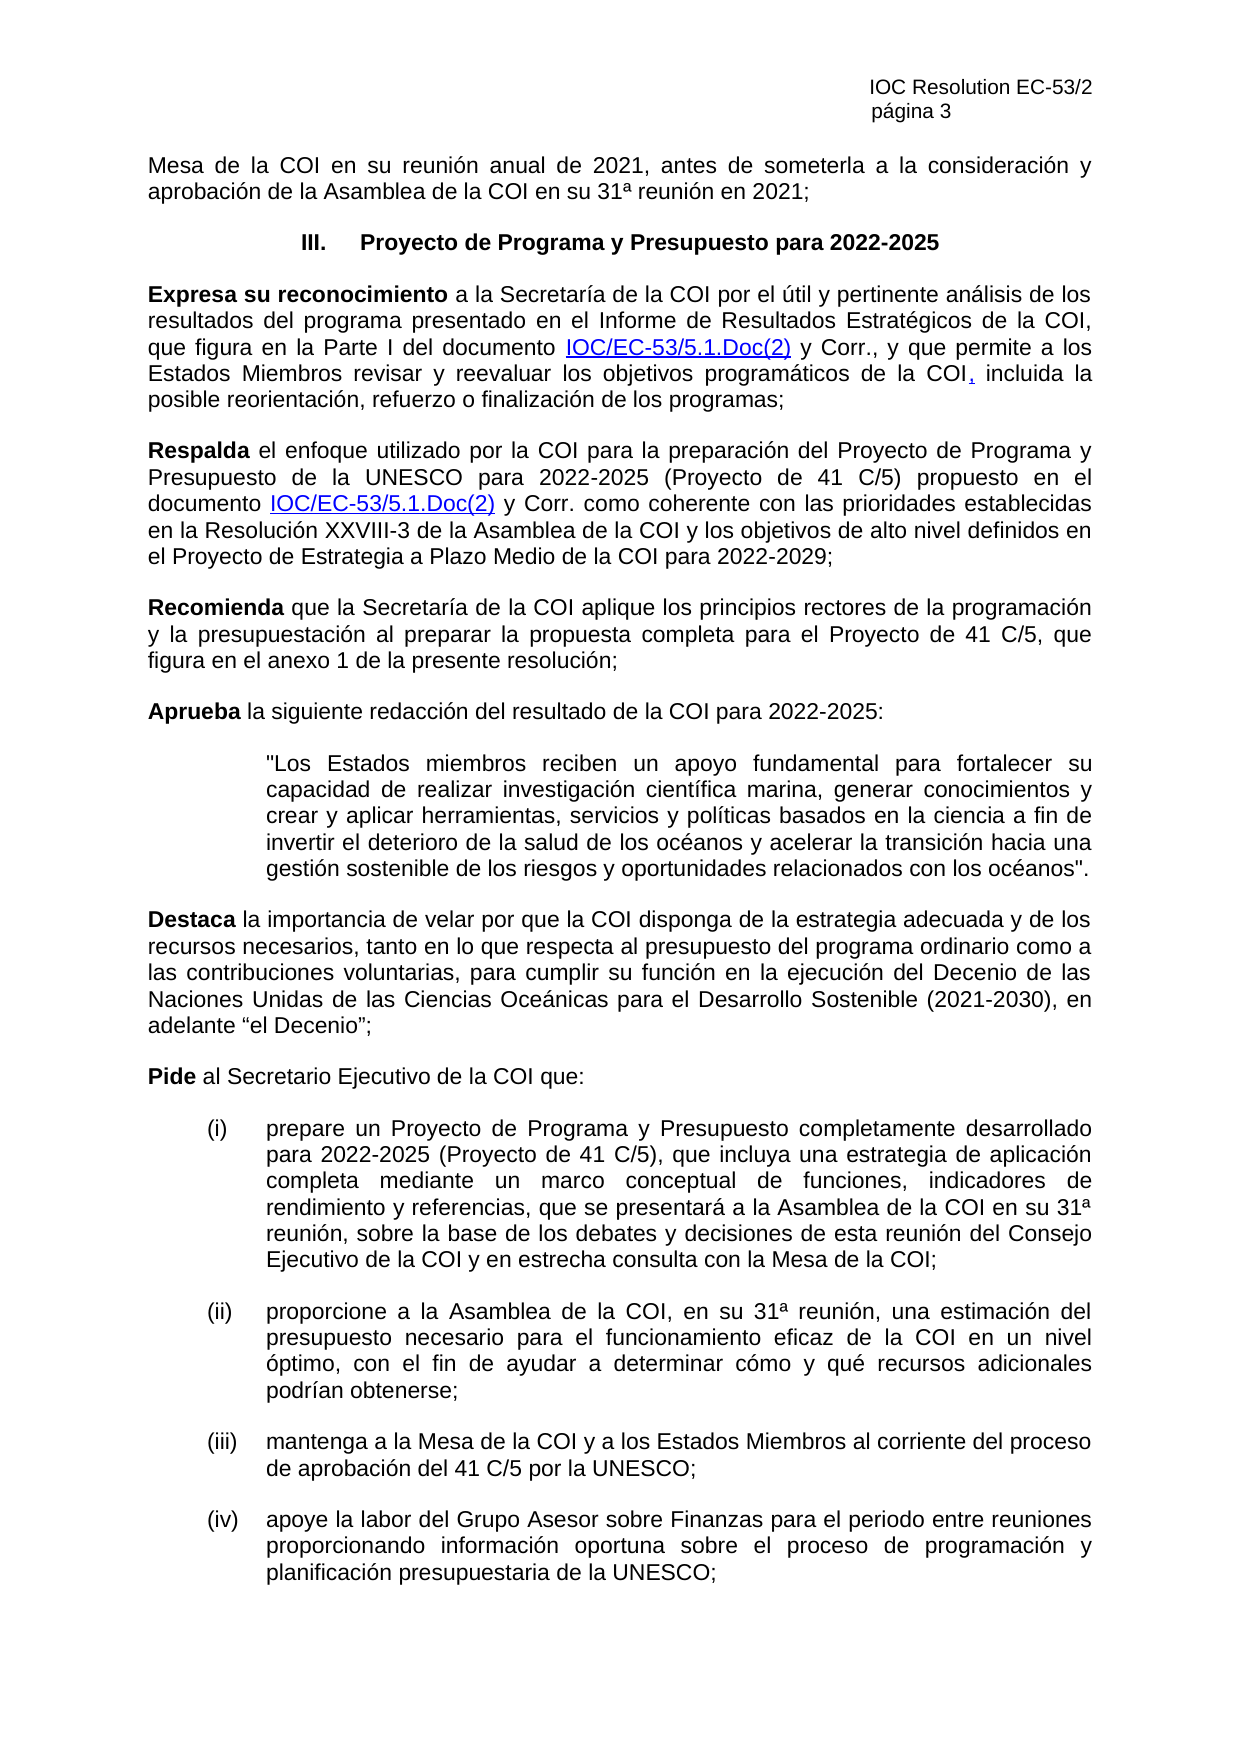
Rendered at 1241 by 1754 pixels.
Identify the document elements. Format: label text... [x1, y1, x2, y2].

text Expresa su reconocimiento a la Secretaría de la COI por el útil y pertinente análisis de los resultados del programa presentado en el Informe de Resultados Estratégicos de la COI, que figura en la Parte I del documento IOC/EC-53/5.1.Doc(2) y Corr., y que permite a los Estados Miembros revisar y reevaluar los objetivos programáticos de la COI, incluida la posible reorientación, refuerzo o finalización de los programas; [148, 281, 1092, 412]
list apoye la labor del Grupo Asesor sobre Finanzas para el periodo entre reuniones proporcionando información oportuna sobre el proceso de programación y planificación presupuestaria de la UNESCO; [207, 1506, 1092, 1585]
list "Los Estados miembros reciben un apoyo fundamental para fortalecer su capacidad de realizar investigación científica marina, generar conocimientos y crear y aplicar herramientas, servicios y políticas basados en la ciencia a fin de invertir el deterioro de la salud de los océanos y acelerar la transición hacia una gestión sostenible de los riesgos y oportunidades relacionados con los océanos". [266, 750, 1093, 881]
text Respalda el enfoque utilizado por la COI para la preparación del Proyecto de Programa y Presupuesto de la UNESCO para 2022-2025 (Proyecto de 41 C/5) propuesto en el documento IOC/EC-53/5.1.Doc(2) y Corr. como coherente con las prioridades establecidas en la Resolución XXVIII-3 de la Asamblea de la COI y los objetivos de alto nivel definidos en el Proyecto de Estrategia a Plazo Medio de la COI para 2022-2029; [148, 437, 1092, 569]
text Destaca la importancia de velar por que la COI disponga de la estrategia adecuada y de los recursos necesarios, tanto en lo que respecta al presupuesto del programa ordinario como a las contribuciones voluntarias, para cumplir su función en la ejecución del Decenio de las Naciones Unidas de las Ciencias Oceánicas para el Desarrollo Sostenible (2021-2030), en adelante “el Decenio”; [148, 906, 1092, 1038]
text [148, 152, 1092, 204]
text Pide al Secretario Ejecutivo de la COI que: [148, 1063, 1092, 1089]
list prepare un Proyecto de Programa y Presupuesto completamente desarrollado para 2022-2025 (Proyecto de 41 C/5), que incluya una estrategia de aplicación completa mediante un marco conceptual de funciones, indicadores de rendimiento y referencias, que se presentará a la Asamblea de la COI en su 31ª reunión, sobre la base de los debates y decisiones de esta reunión del Consejo Ejecutivo de la COI y en estrecha consulta con la Mesa de la COI; [207, 1114, 1092, 1273]
text III. Proyecto de Programa y Presupuesto para 2022-2025 [148, 229, 1092, 256]
list mantenga a la Mesa de la COI y a los Estados Miembros al corriente del proceso de aprobación del 41 C/5 por la UNESCO; [207, 1428, 1092, 1481]
text Recomienda que la Secretaría de la COI aplique los principios rectores de la programación y la presupuestación al preparar la propuesta completa para el Proyecto de 41 C/5, que figura en el anexo 1 de la presente resolución; [148, 594, 1092, 673]
text Aprueba la siguiente redacción del resultado de la COI para 2022-2025: [148, 698, 1092, 725]
list proporcione a la Asamblea de la COI, en su 31ª reunión, una estimación del presupuesto necesario para el funcionamiento eficaz de la COI en un nivel óptimo, con el fin de ayudar a determinar cómo y qué recursos adicionales podrían obtenerse; [207, 1298, 1092, 1403]
